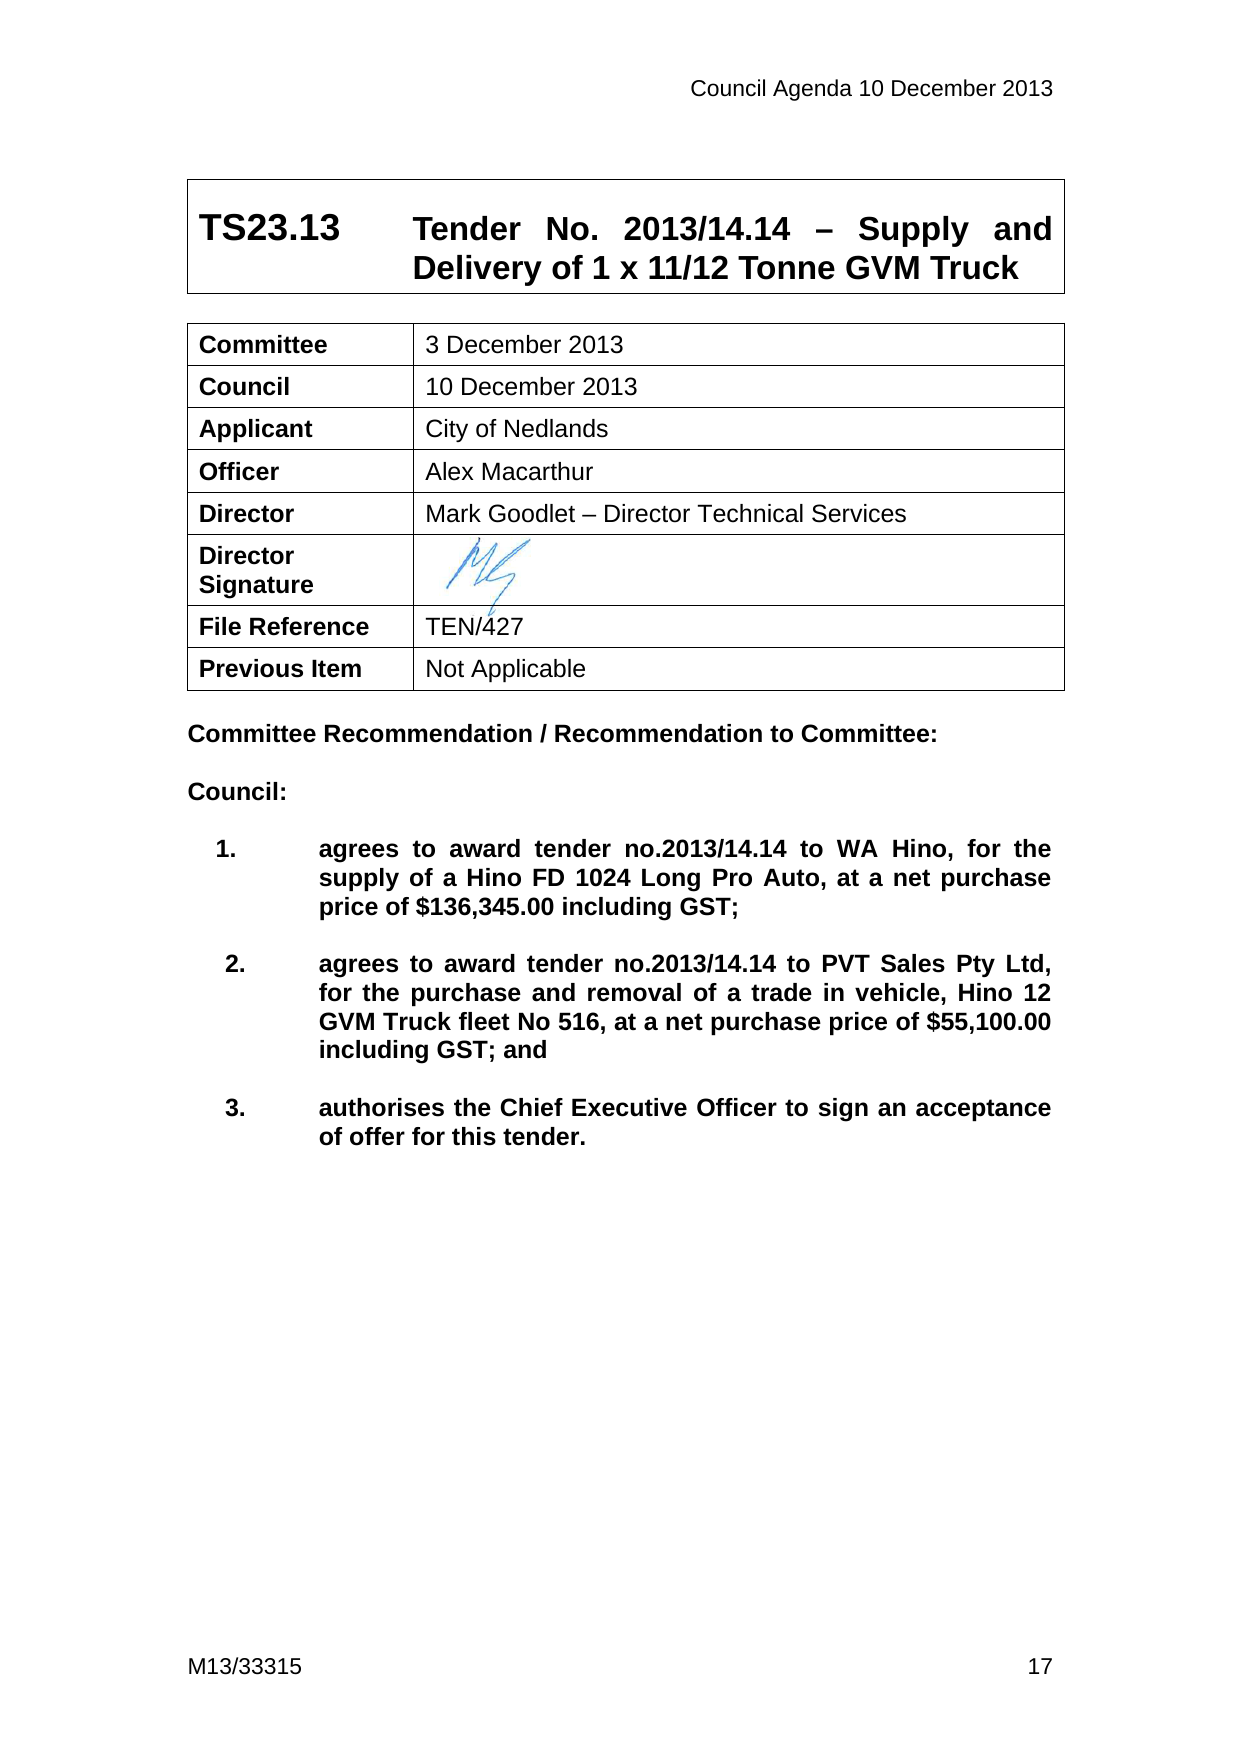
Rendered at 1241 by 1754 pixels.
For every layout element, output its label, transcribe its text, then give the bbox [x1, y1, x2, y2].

list agrees to award tender no.2013/14.14 to WA Hino, for the supply of a Hino FD 1024 Long Pro Auto, at a net purchase price of $136,345.00 including GST; [215, 834, 1053, 921]
text Committee Recommendation / Recommendation to Committee: [187, 719, 1053, 748]
table_cell Council [188, 366, 413, 407]
table_cell Alex Macarthur [414, 450, 1064, 492]
table_cell Officer [188, 450, 413, 492]
table_cell City of Nedlands [414, 408, 1064, 449]
table_cell 10 December 2013 [414, 366, 1064, 407]
table_cell Not Applicable [414, 648, 1064, 689]
table_cell TEN/427 [414, 606, 1064, 647]
table_header 3 December 2013 [414, 324, 1064, 365]
list agrees to award tender no.2013/14.14 to PVT Sales Pty Ltd, for the purchase and removal of a trade in vehicle, Hino 12 GVM Truck fleet No 516, at a net purchase price of $55,100.00 including GST; and [225, 949, 1053, 1064]
table_cell Mark Goodlet – Director Technical Services [414, 493, 1064, 534]
table_cell Previous Item [188, 648, 413, 689]
table_cell Director Signature [188, 535, 413, 605]
table_cell Applicant [188, 408, 413, 449]
list authorises the Chief Executive Officer to sign an acceptance of offer for this tender. [225, 1093, 1053, 1151]
table_cell Director [188, 493, 413, 534]
text Council: [187, 777, 1053, 806]
table_cell File Reference [188, 606, 413, 647]
table_header Committee [188, 324, 413, 365]
table_cell [414, 535, 1064, 605]
table_header TS23.13 Tender No. 2013/14.14 – Supply and Delivery of 1 x 11/12 Tonne GVM Truck [188, 180, 1064, 293]
